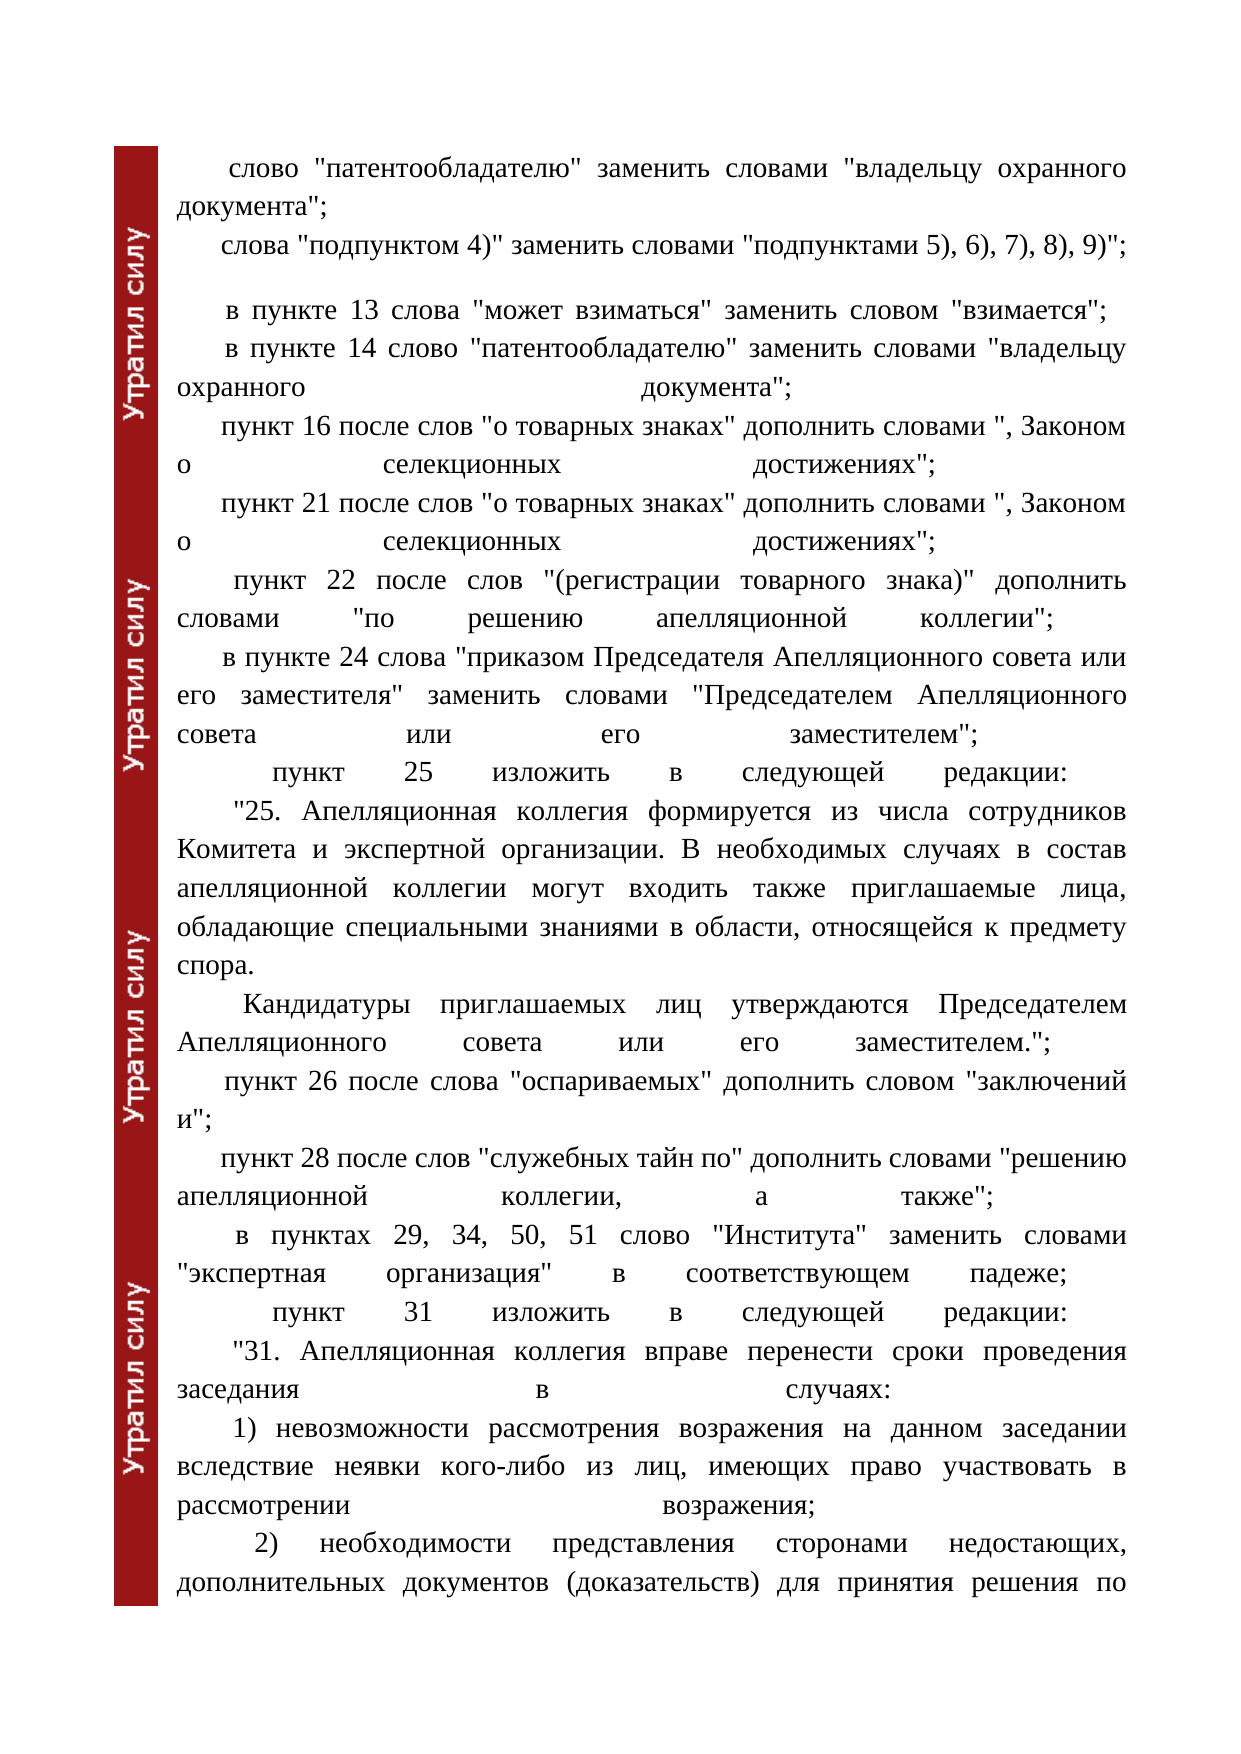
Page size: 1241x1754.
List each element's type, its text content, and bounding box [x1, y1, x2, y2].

picture [114, 1597, 158, 1606]
picture [114, 146, 158, 150]
